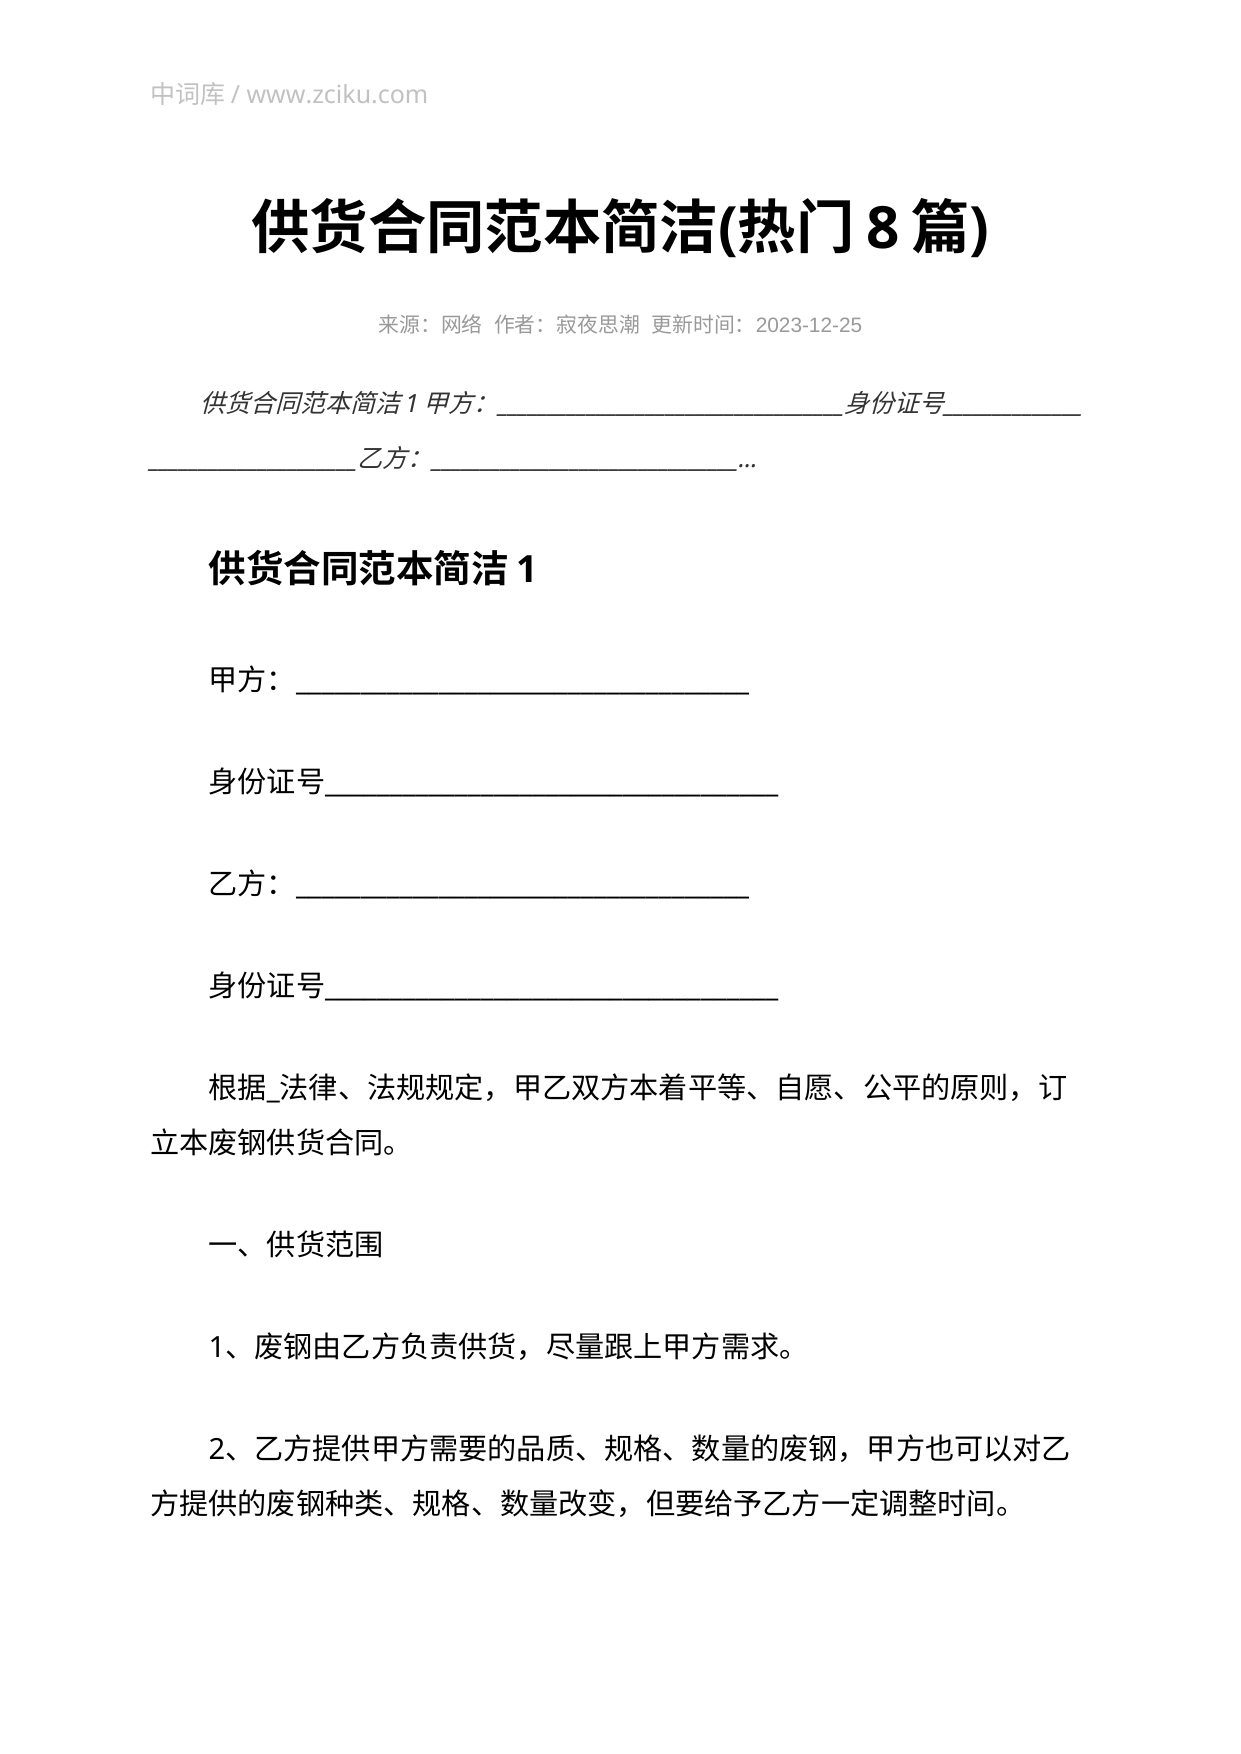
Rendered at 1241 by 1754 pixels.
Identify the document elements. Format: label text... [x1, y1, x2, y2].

text 身份证号___________________________________ [150, 759, 1090, 801]
text 来源：网络 作者：寂夜思潮 更新时间：2023-12-25 [150, 313, 1090, 337]
text 1、废钢由乙方负责供货，尽量跟上甲方需求。 [150, 1323, 1090, 1366]
text 乙方：___________________________________ [150, 861, 1090, 903]
subtitle 供货合同范本简洁(热门8篇) [150, 181, 1090, 266]
text 供货合同范本简洁1 [150, 539, 1090, 594]
text 2、乙方提供甲方需要的品质、规格、数量的废钢，甲方也可以对乙方提供的废钢种类、规格、数量改变，但要给予乙方一定调整时间。 [150, 1425, 1090, 1523]
text 一、供货范围 [150, 1222, 1090, 1264]
text 甲方：___________________________________ [150, 657, 1090, 699]
text 供货合同范本简洁1甲方：___________________________________身份证号___________________________________乙方：_______________________________... [150, 384, 1090, 474]
text 根据_法律、法规规定，甲乙双方本着平等、自愿、公平的原则，订立本废钢供货合同。 [150, 1065, 1090, 1162]
text 身份证号___________________________________ [150, 963, 1090, 1005]
